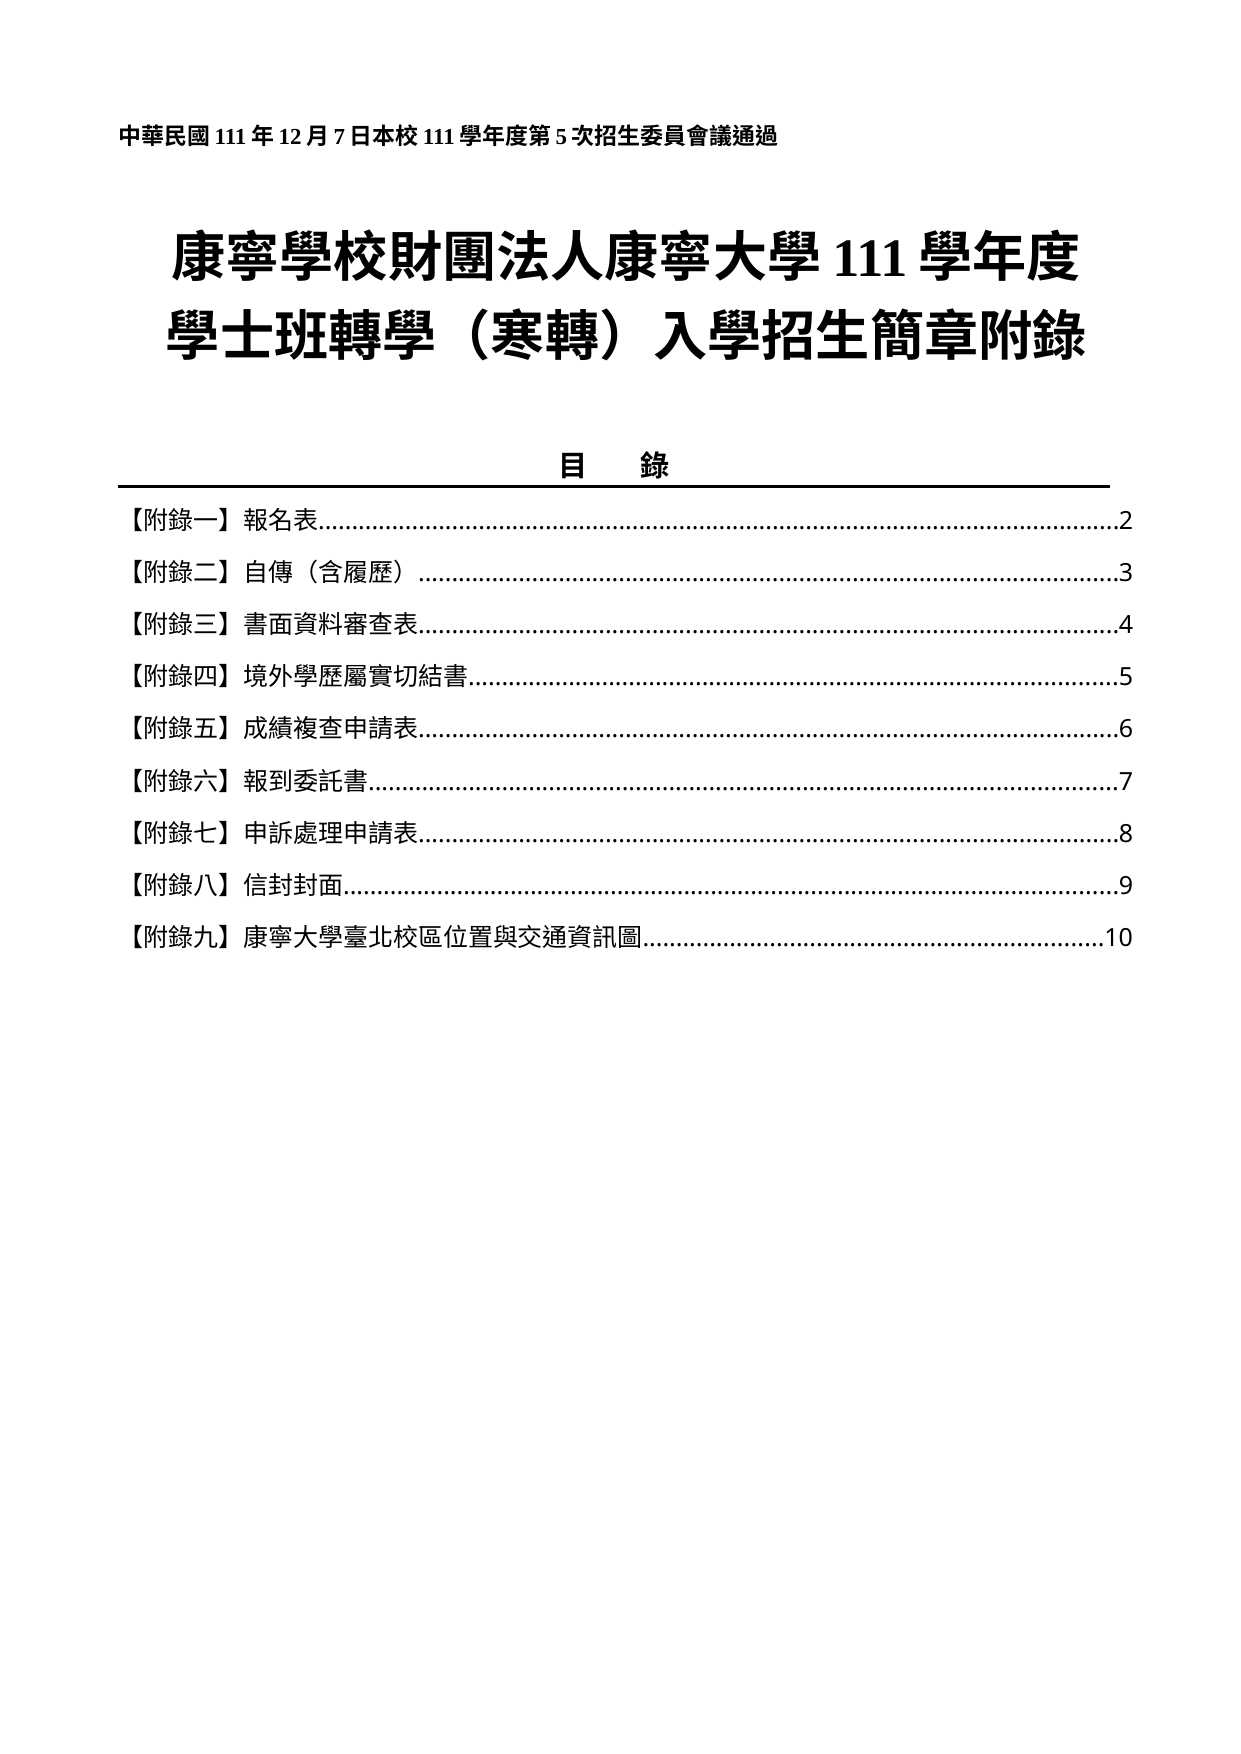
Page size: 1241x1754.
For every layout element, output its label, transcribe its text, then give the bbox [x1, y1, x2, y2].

text 學士班轉學（寒轉）入學招生簡章附錄 [118, 292, 1134, 371]
text 【附錄三】書面資料審查表 4 [118, 592, 1134, 644]
text 【附錄四】境外學歷屬實切結書 5 [118, 644, 1134, 696]
text 中華民國111年12月7日本校111學年度第5次招生委員會議通過 [118, 118, 1134, 151]
text 【附錄二】自傳（含履歷） 3 [118, 540, 1134, 592]
text 【附錄六】報到委託書 7 [118, 748, 1134, 800]
table_header 目 錄 [118, 443, 1110, 485]
text 【附錄七】申訴處理申請表 8 [118, 800, 1134, 852]
text 【附錄五】成績複查申請表 6 [118, 696, 1134, 748]
text 康寧學校財團法人康寧大學111學年度 [118, 214, 1134, 292]
text 【附錄一】報名表 2 [118, 488, 1134, 540]
text 【附錄八】信封封面 9 [118, 852, 1134, 904]
text 【附錄九】康寧大學臺北校區位置與交通資訊圖 10 [118, 904, 1134, 957]
